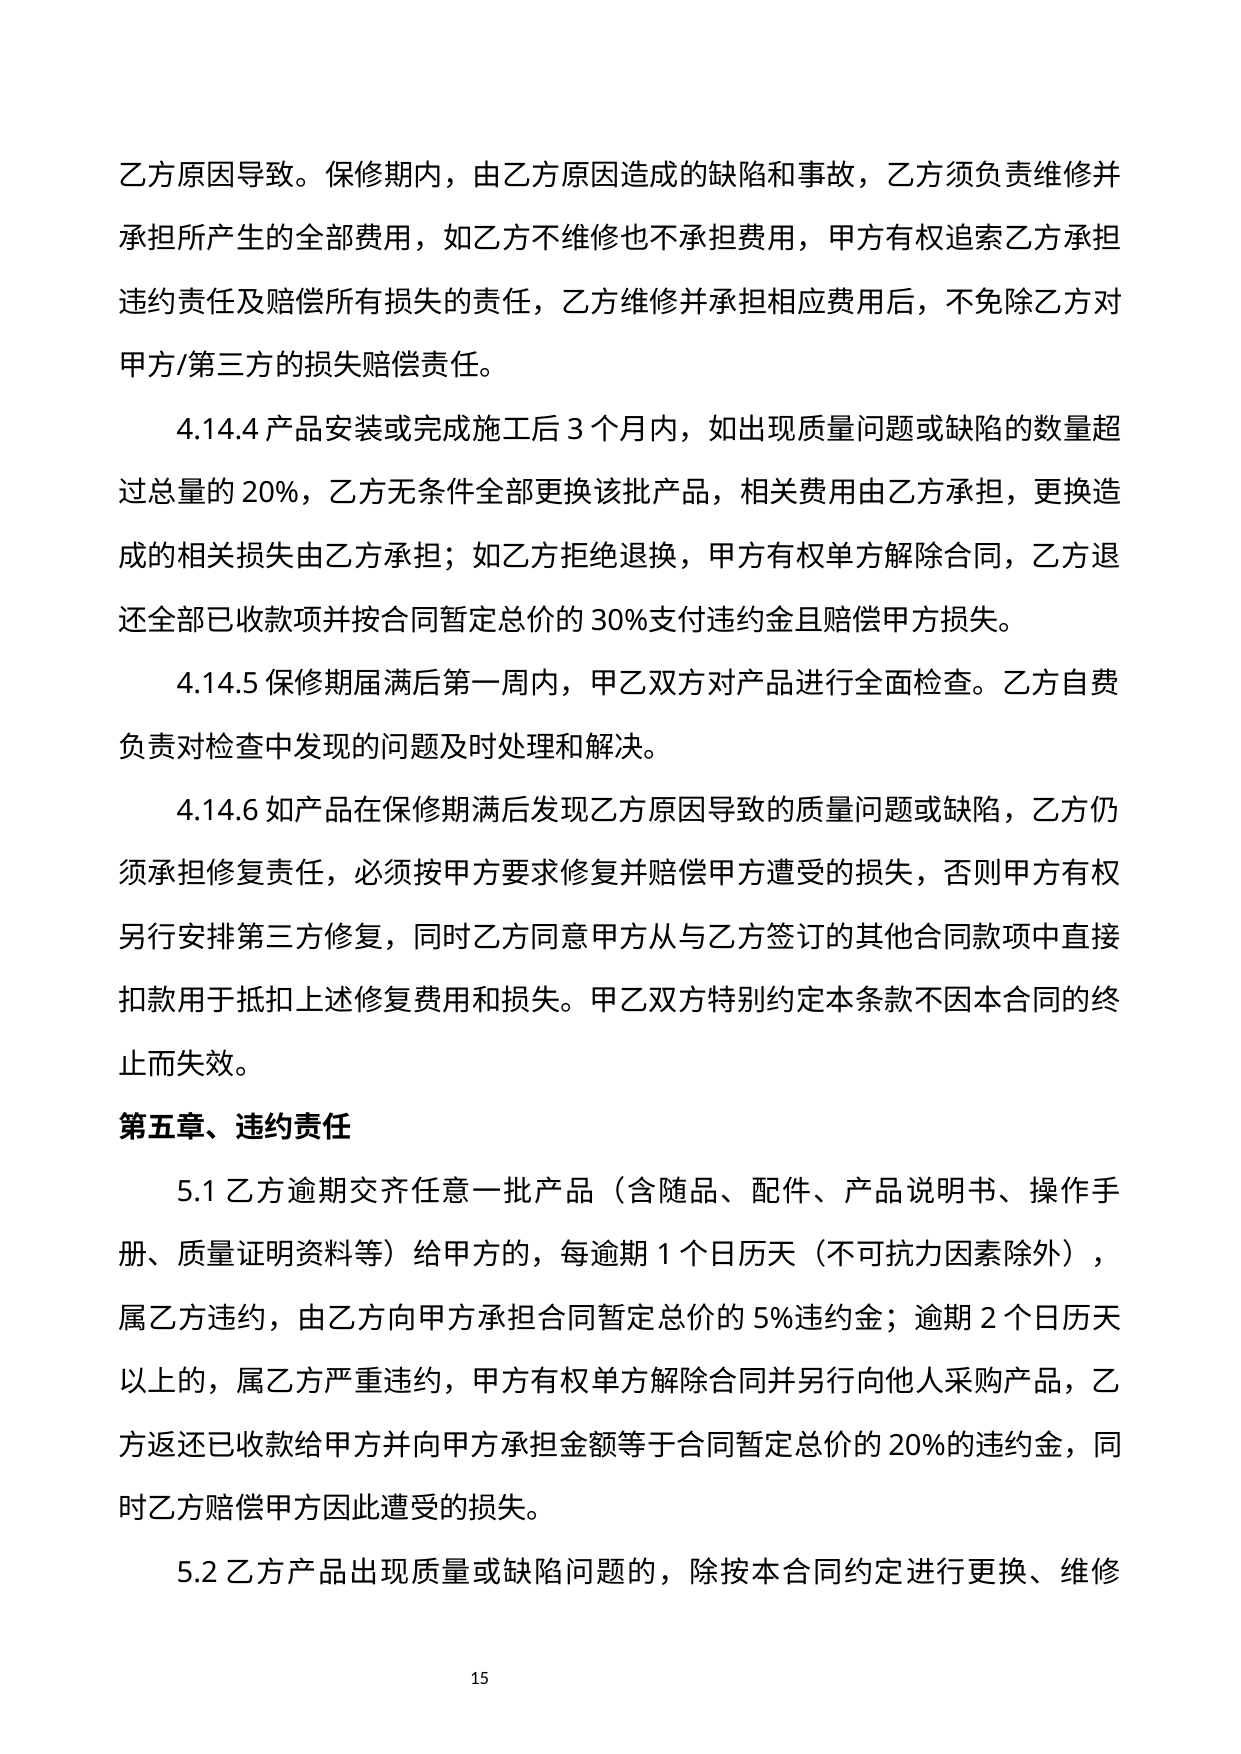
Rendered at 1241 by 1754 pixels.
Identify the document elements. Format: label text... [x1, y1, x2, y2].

list 4.14.5保修期届满后第一周内，甲乙双方对产品进行全面检查。乙方自费负责对检查中发现的问题及时处理和解决。 [118, 659, 1122, 765]
list 第五章、违约责任 [118, 1104, 1122, 1146]
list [118, 152, 1122, 384]
list 4.14.6如产品在保修期满后发现乙方原因导致的质量问题或缺陷，乙方仍须承担修复责任，必须按甲方要求修复并赔偿甲方遭受的损失，否则甲方有权另行安排第三方修复，同时乙方同意甲方从与乙方签订的其他合同款项中直接扣款用于抵扣上述修复费用和损失。甲乙双方特别约定本条款不因本合同的终止而失效。 [118, 787, 1122, 1083]
list 4.14.4产品安装或完成施工后3个月内，如出现质量问题或缺陷的数量超过总量的20%，乙方无条件全部更换该批产品，相关费用由乙方承担，更换造成的相关损失由乙方承担；如乙方拒绝退换，甲方有权单方解除合同，乙方退还全部已收款项并按合同暂定总价的30%支付违约金且赔偿甲方损失。 [118, 406, 1122, 638]
list 5.1乙方逾期交齐任意一批产品（含随品、配件、产品说明书、操作手册、质量证明资料等）给甲方的，每逾期1个日历天（不可抗力因素除外），属乙方违约，由乙方向甲方承担合同暂定总价的5%违约金；逾期2个日历天以上的，属乙方严重违约，甲方有权单方解除合同并另行向他人采购产品，乙方返还已收款给甲方并向甲方承担金额等于合同暂定总价的20%的违约金，同时乙方赔偿甲方因此遭受的损失。 [118, 1167, 1122, 1527]
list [118, 1548, 1122, 1591]
